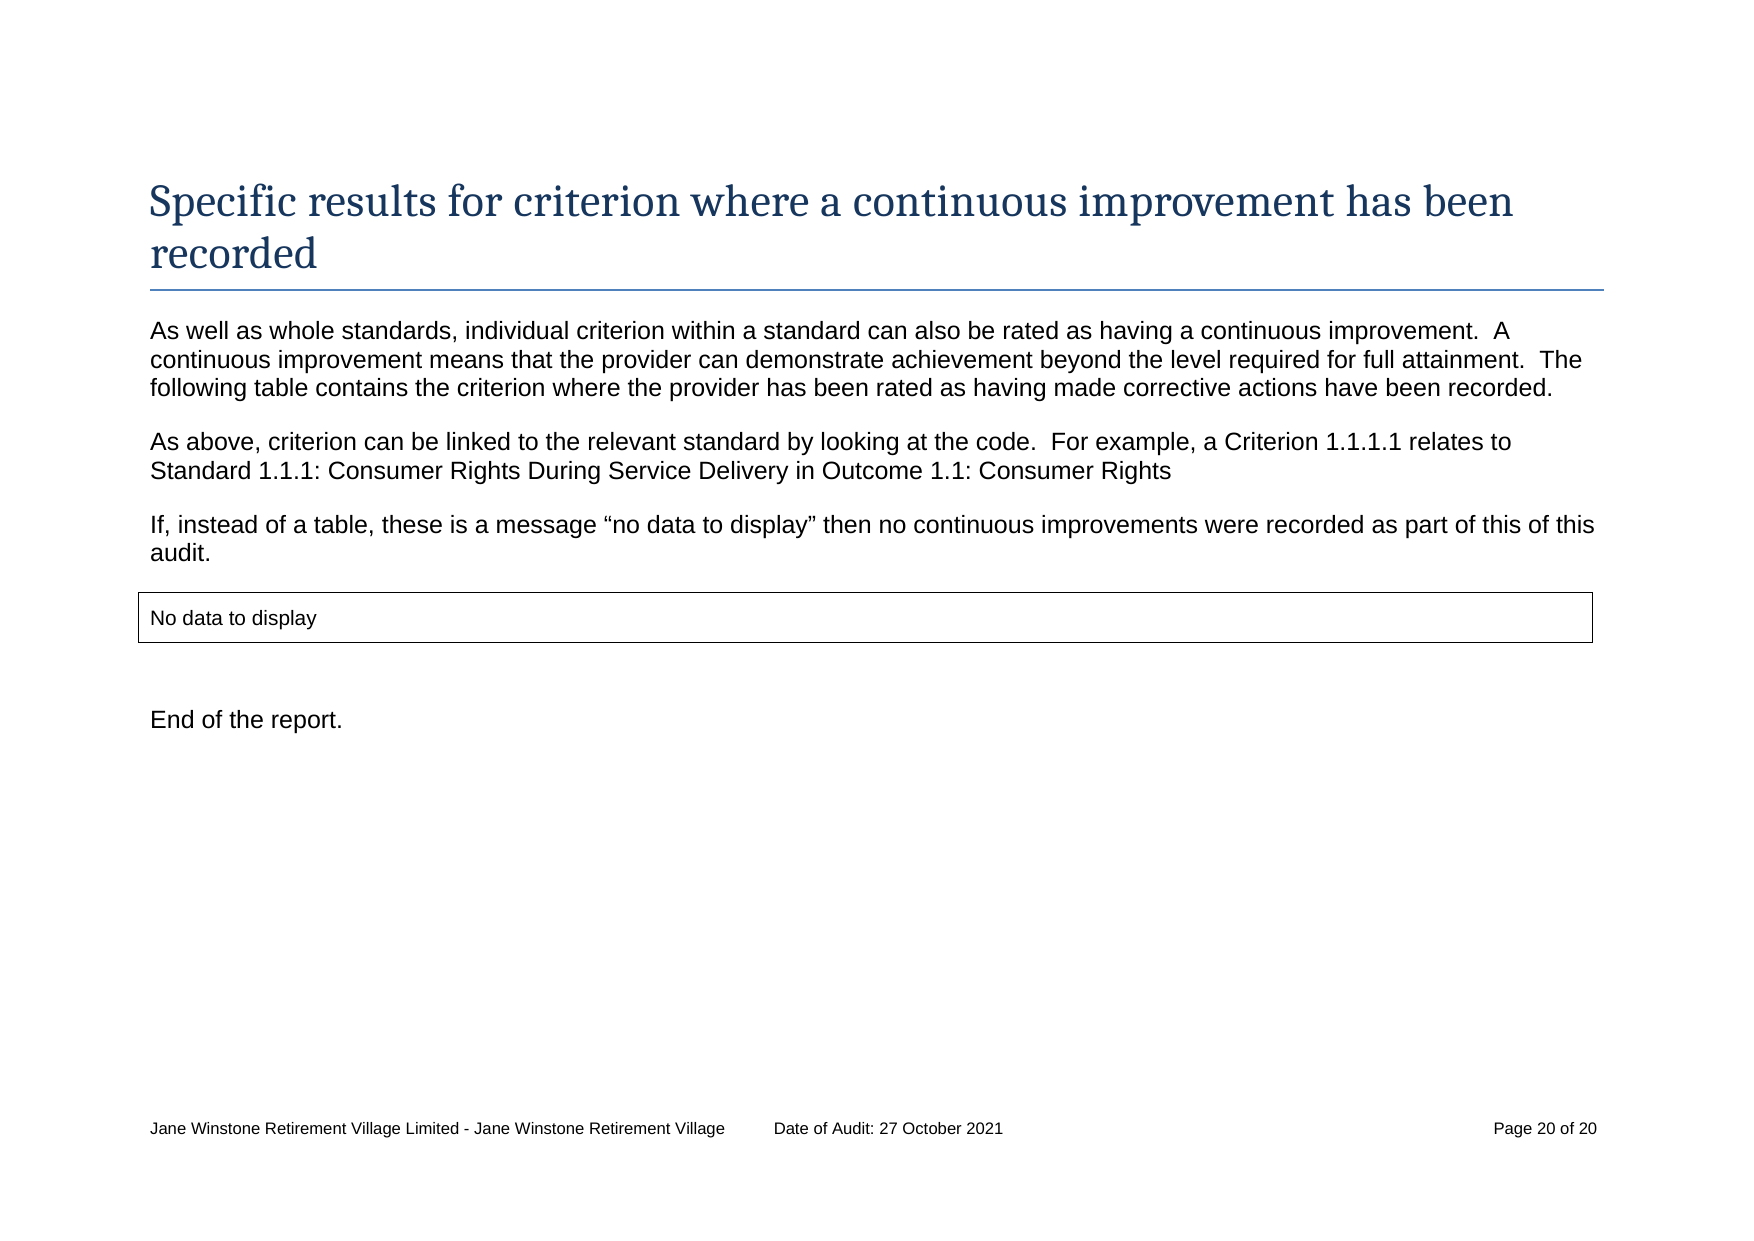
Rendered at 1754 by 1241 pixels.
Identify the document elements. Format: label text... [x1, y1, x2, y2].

text As above, criterion can be linked to the relevant standard by looking at the code. For example, a Criterion 1.1.1.1 relates to Standard 1.1.1: Consumer Rights During Service Delivery in Outcome 1.1: Consumer Rights [150, 427, 1604, 484]
text As well as whole standards, individual criterion within a standard can also be rated as having a continuous improvement. A continuous improvement means that the provider can demonstrate achievement beyond the level required for full attainment. The following table contains the criterion where the provider has been rated as having made corrective actions have been recorded. [150, 316, 1604, 402]
table_header No data to display [139, 593, 1592, 642]
subtitle Specific results for criterion where a continuous improvement has been recorded [150, 175, 1604, 289]
text If, instead of a table, these is a message “no data to display” then no continuous improvements were recorded as part of this of this audit. [150, 509, 1604, 567]
text End of the report. [150, 704, 1604, 733]
